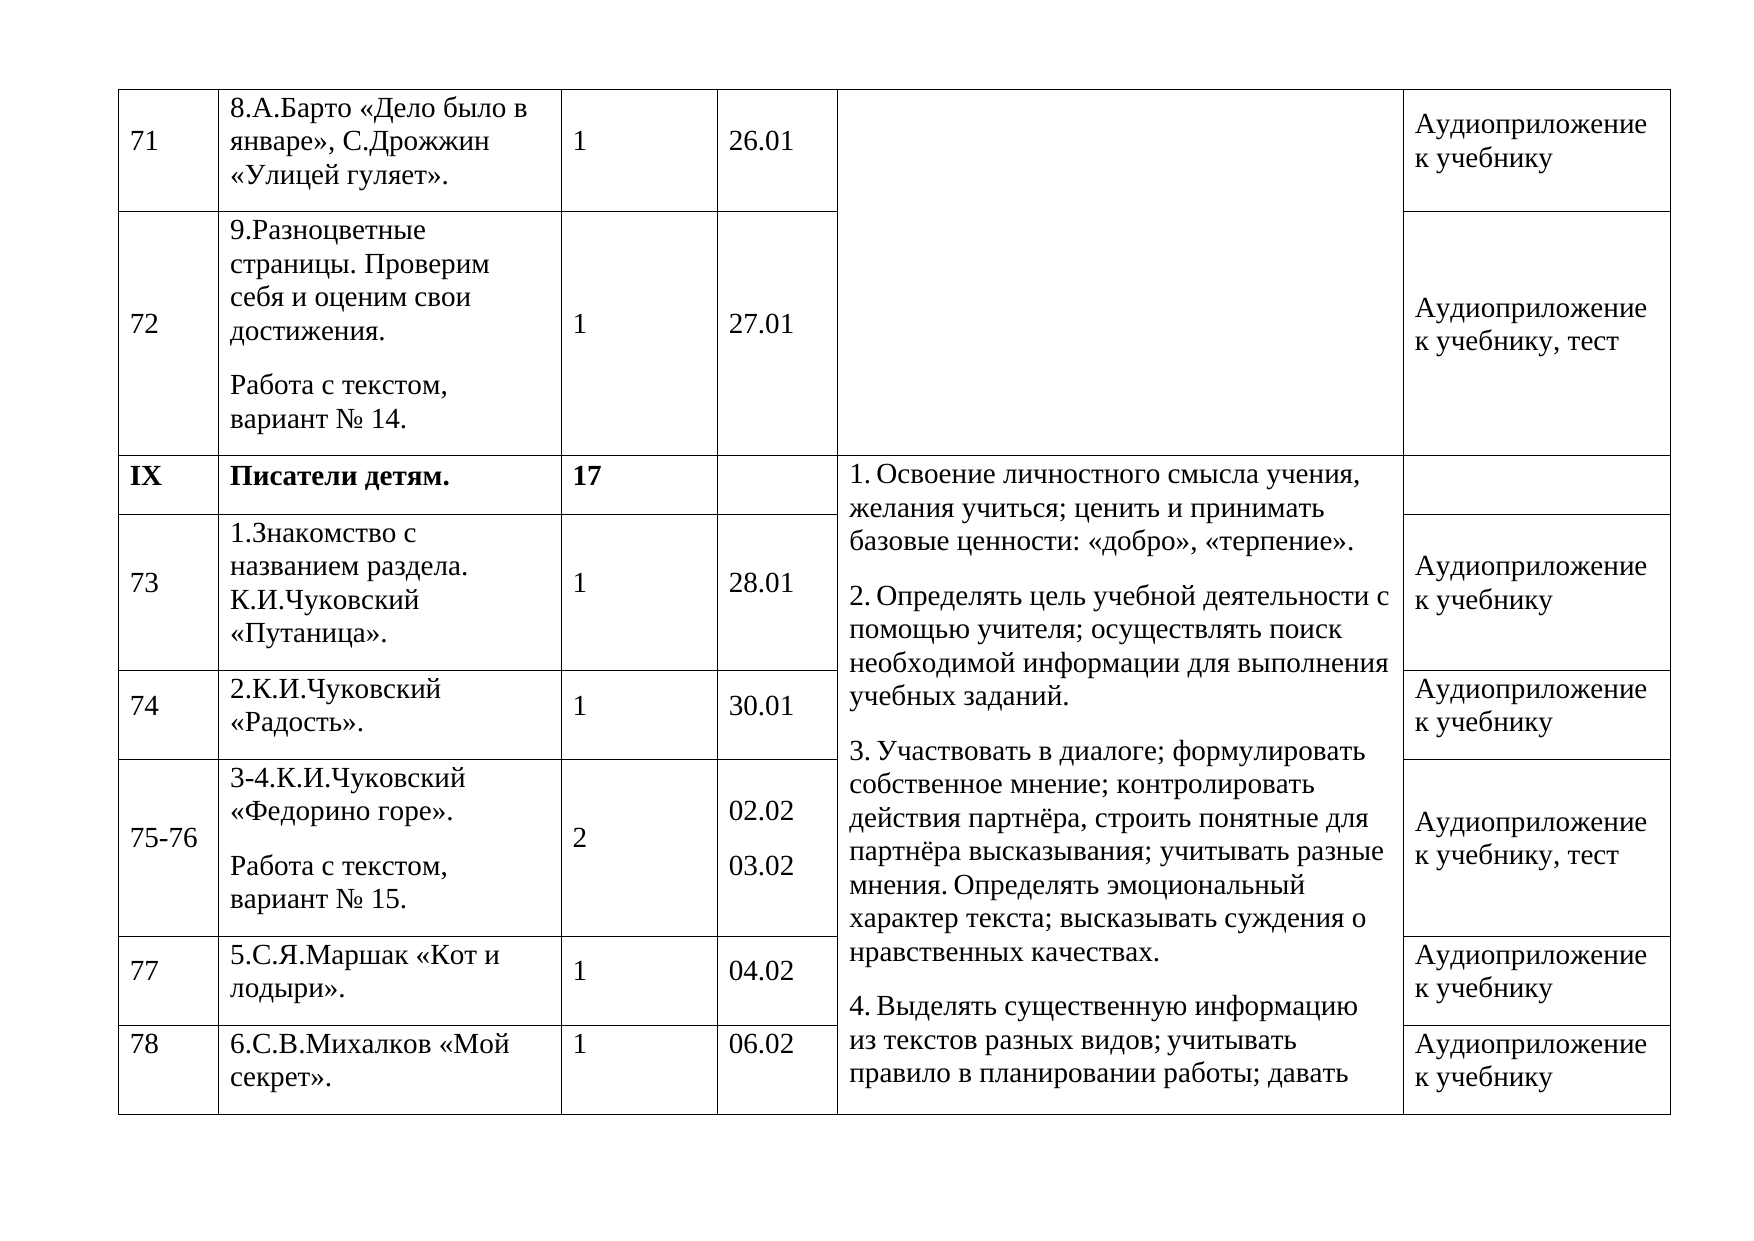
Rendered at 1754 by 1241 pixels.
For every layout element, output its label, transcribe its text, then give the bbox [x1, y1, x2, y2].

table_cell 75-76 [119, 760, 218, 936]
table_cell Аудиоприложение к учебнику [1404, 1026, 1670, 1114]
table_cell 28.01 [718, 515, 837, 670]
table_cell 1 [562, 212, 717, 455]
table_cell 71 [119, 90, 218, 211]
table_cell Писатели детям. [219, 456, 561, 514]
table_cell [1404, 456, 1670, 514]
table_cell 04.02 [718, 937, 837, 1025]
table_cell 6.С.В.Михалков «Мой секрет». [219, 1026, 561, 1114]
table_cell 1.Знакомство с названием раздела. К.И.Чуковский «Путаница». [219, 515, 561, 670]
table_cell 78 [119, 1026, 218, 1114]
table_cell 73 [119, 515, 218, 670]
table_cell Аудиоприложение к учебнику [1404, 937, 1670, 1025]
table_cell 17 [562, 456, 717, 514]
table_cell 8.А.Барто «Дело было в январе», С.Дрожжин «Улицей гуляет». [219, 90, 561, 211]
table_cell 1 [562, 90, 717, 211]
table_cell 3-4.К.И.Чуковский «Федорино горе». Работа с текстом, вариант № 15. [219, 760, 561, 936]
table_cell 06.02 [718, 1026, 837, 1114]
table_cell 2 [562, 760, 717, 936]
table_cell 27.01 [718, 212, 837, 455]
table_cell Аудиоприложение к учебнику [1404, 515, 1670, 670]
table_cell Аудиоприложение к учебнику [1404, 671, 1670, 759]
table_cell 5.С.Я.Маршак «Кот и лодыри». [219, 937, 561, 1025]
table_cell 02.02 03.02 [718, 760, 837, 936]
table_cell 77 [119, 937, 218, 1025]
table_cell 1 [562, 1026, 717, 1114]
table_cell 74 [119, 671, 218, 759]
table_cell Аудиоприложение к учебнику [1404, 90, 1670, 211]
table_cell [718, 456, 837, 514]
table_cell 2.К.И.Чуковский «Радость». [219, 671, 561, 759]
table_cell IX [119, 456, 218, 514]
table_cell 1. Освоение личностного смысла учения, желания учиться; ценить и принимать базовые ценности: «добро», «терпение». 2. Определять цель учебной деятельности с помощью учителя; осуществлять поиск необходимой информации для выполнения учебных заданий. 3. Участвовать в диалоге; формулировать собственное мнение; контролировать действия партнёра, строить понятные для партнёра высказывания; учитывать разные мнения. Определять эмоциональный характер текста; высказывать суждения о нравственных качествах. 4. Выделять существенную информацию из текстов разных видов; учитывать правило в планировании работы; давать анализ объектов с выделением существенных и несущественных признаков. [838, 456, 1403, 1114]
table_cell 1 [562, 515, 717, 670]
table_cell 26.01 [718, 90, 837, 211]
table_cell 1 [562, 937, 717, 1025]
table_cell Аудиоприложение к учебнику, тест [1404, 760, 1670, 936]
table_cell 30.01 [718, 671, 837, 759]
table_cell 9.Разноцветные страницы. Проверим себя и оценим свои достижения. Работа с текстом, вариант № 14. [219, 212, 561, 455]
table_cell 1 [562, 671, 717, 759]
table_cell 72 [119, 212, 218, 455]
table_cell Аудиоприложение к учебнику, тест [1404, 212, 1670, 455]
